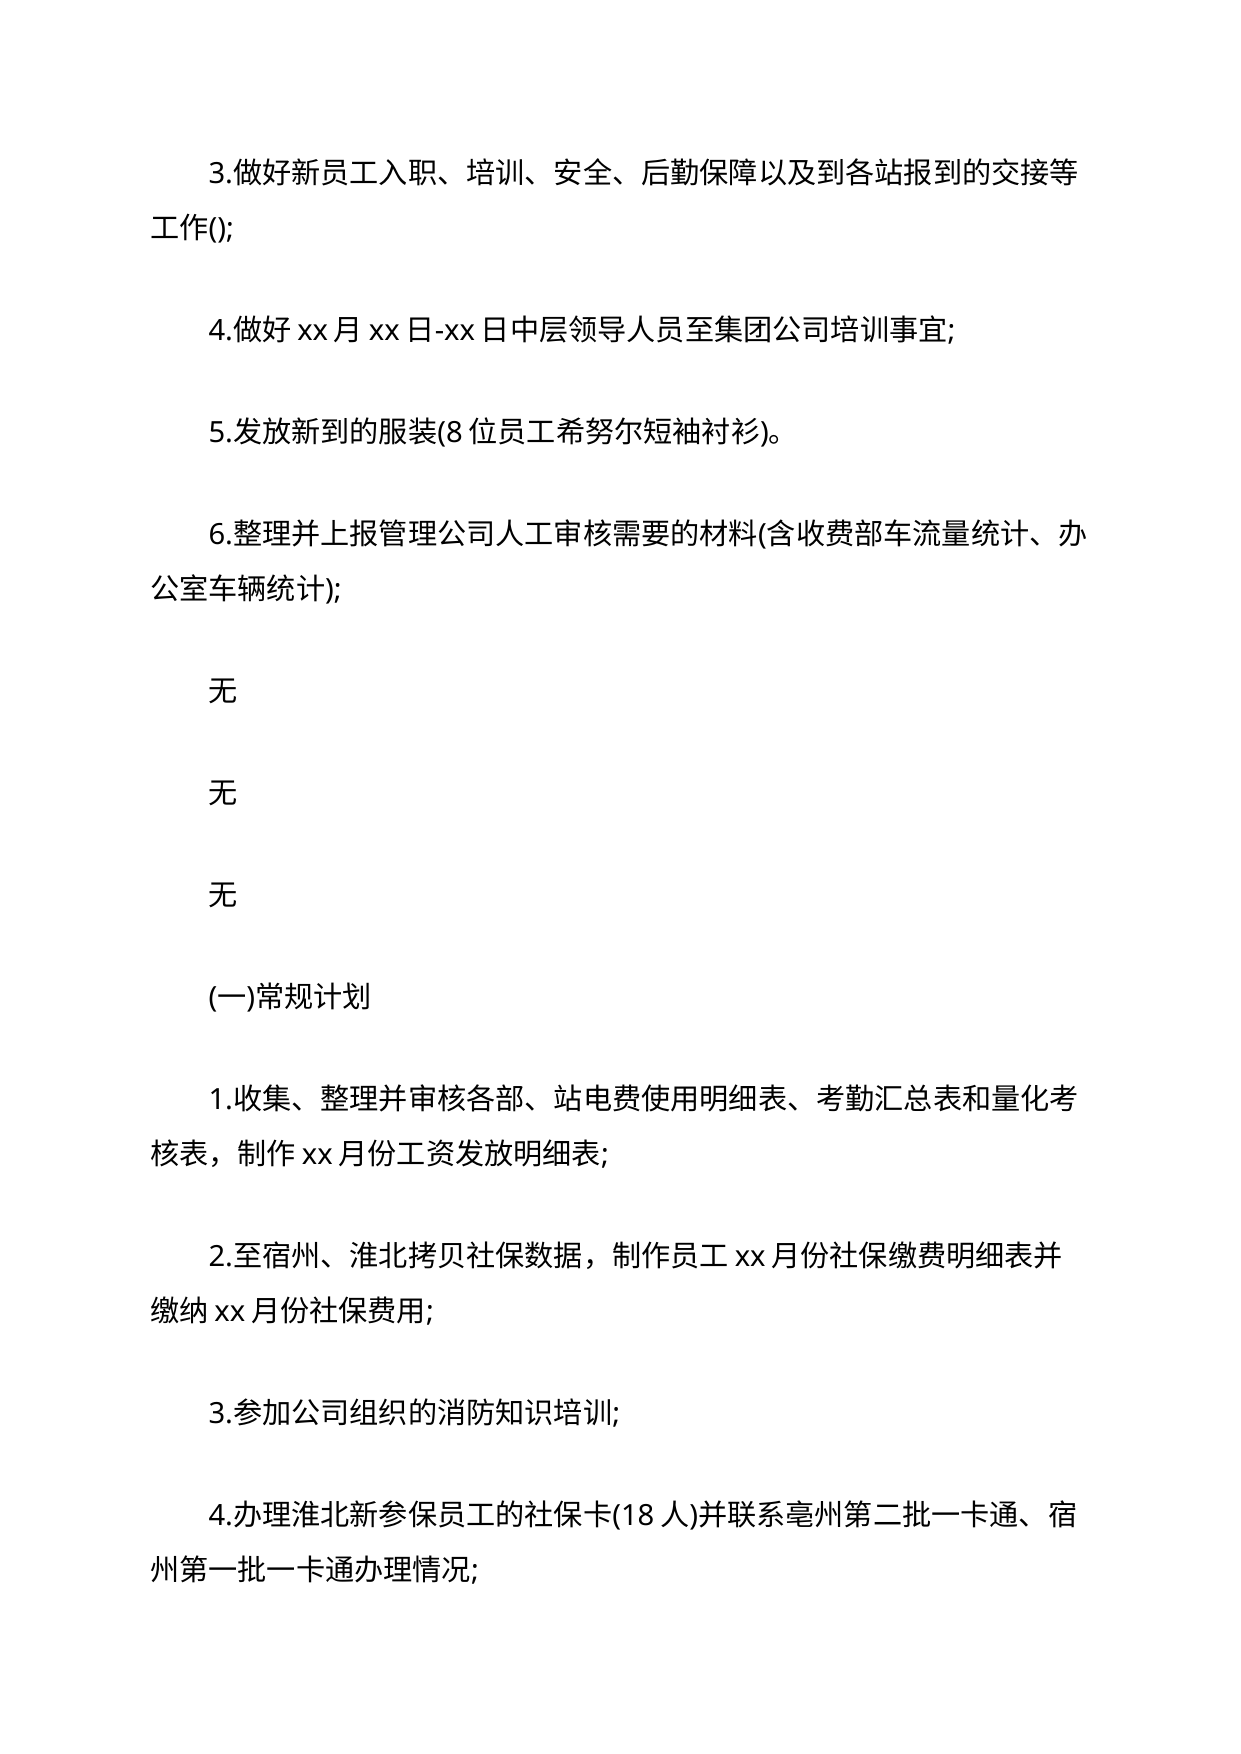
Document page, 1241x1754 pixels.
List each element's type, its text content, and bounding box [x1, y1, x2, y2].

text 无 [150, 770, 1090, 812]
text 无 [150, 668, 1090, 710]
text 3.参加公司组织的消防知识培训; [150, 1389, 1090, 1432]
text 2.至宿州、淮北拷贝社保数据，制作员工xx月份社保缴费明细表并缴纳xx月份社保费用; [150, 1232, 1090, 1329]
text 1.收集、整理并审核各部、站电费使用明细表、考勤汇总表和量化考核表，制作xx月份工资发放明细表; [150, 1075, 1090, 1173]
text 无 [150, 871, 1090, 914]
text 3.做好新员工入职、培训、安全、后勤保障以及到各站报到的交接等工作(); [150, 150, 1090, 247]
text 4.做好xx月xx日-xx日中层领导人员至集团公司培训事宜; [150, 307, 1090, 349]
text 4.办理淮北新参保员工的社保卡(18人)并联系亳州第二批一卡通、宿州第一批一卡通办理情况; [150, 1491, 1090, 1588]
text 5.发放新到的服装(8位员工希努尔短袖衬衫)。 [150, 409, 1090, 451]
text 6.整理并上报管理公司人工审核需要的材料(含收费部车流量统计、办公室车辆统计); [150, 511, 1090, 608]
text (一)常规计划 [150, 973, 1090, 1016]
